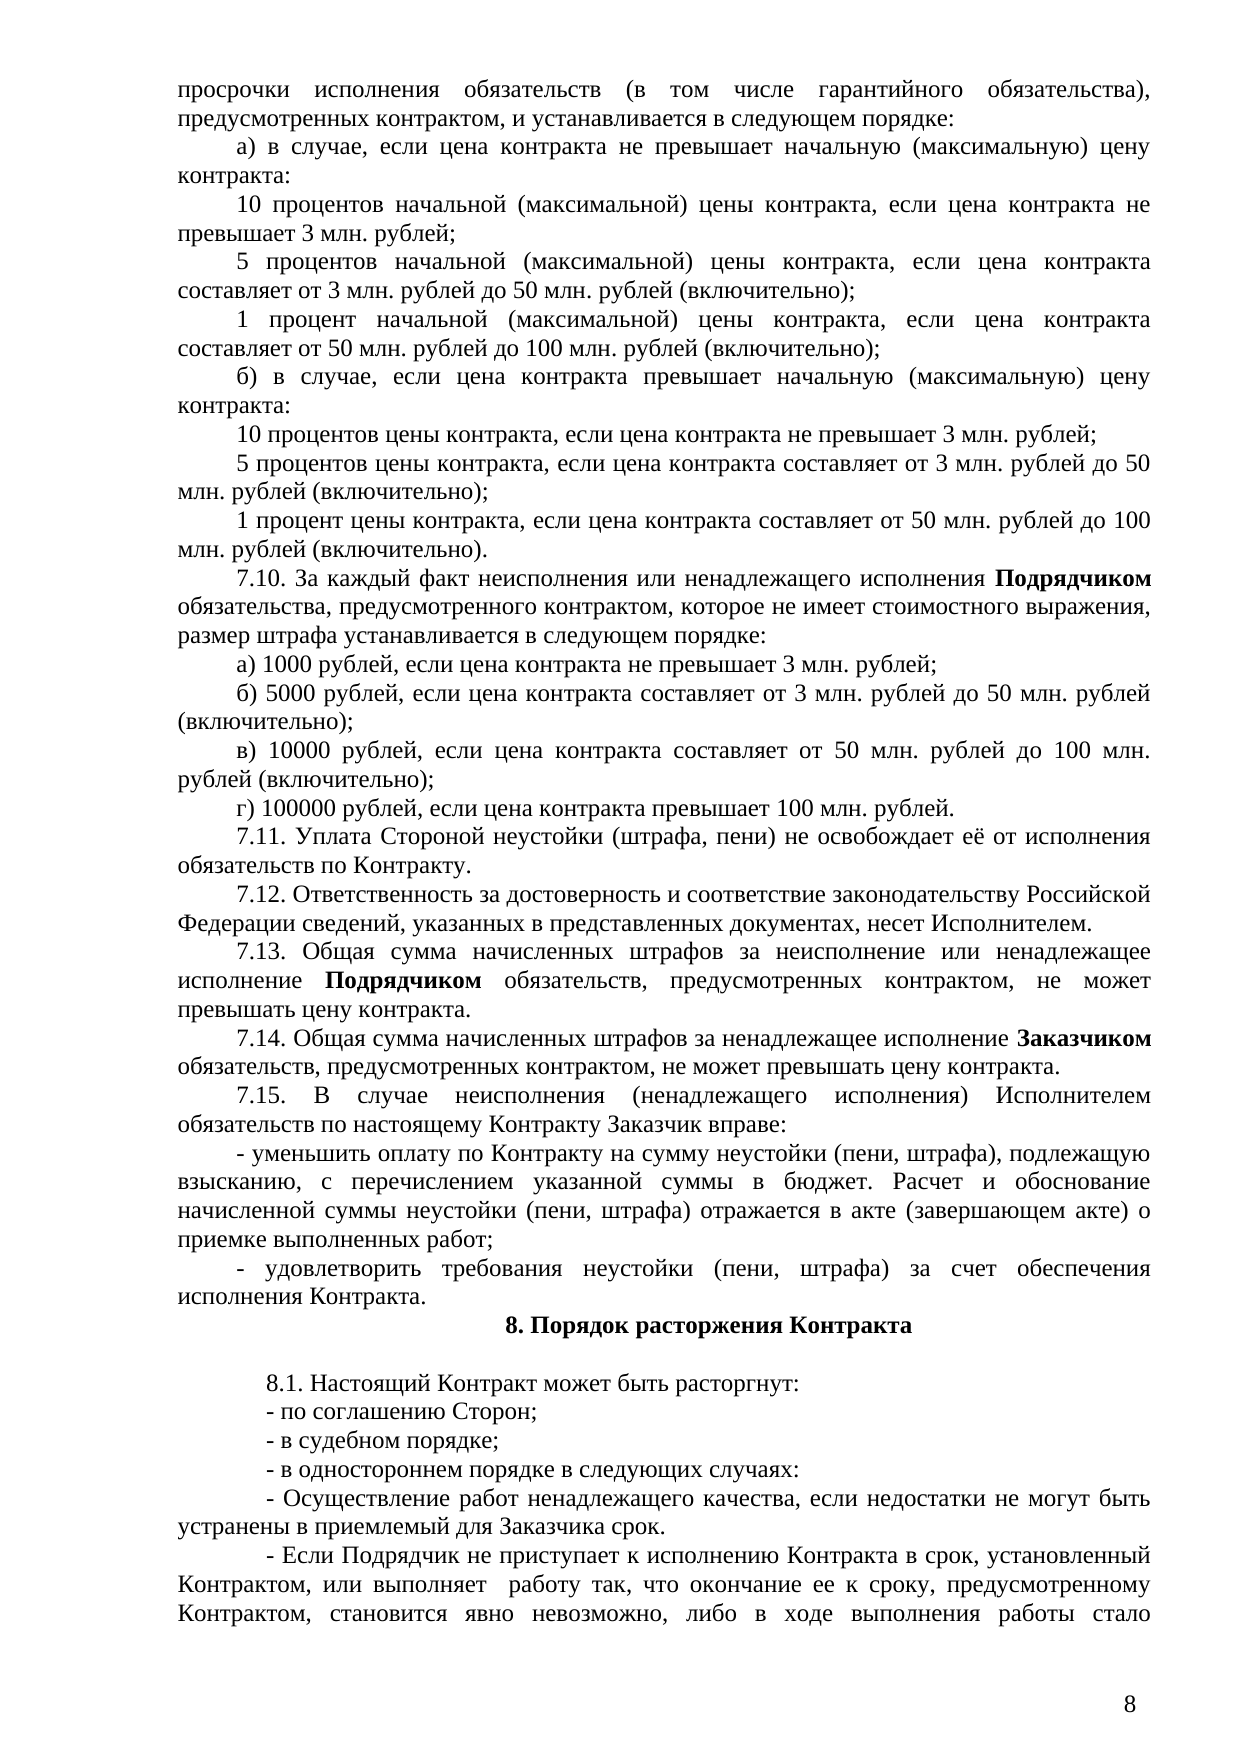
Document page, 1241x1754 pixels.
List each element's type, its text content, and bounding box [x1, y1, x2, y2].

text г) 100000 рублей, если цена контракта превышает 100 млн. рублей. [177, 793, 1152, 821]
text 7.11. Уплата Стороной неустойки (штрафа, пени) не освобождает её от исполнения обязательств по Контракту. [177, 821, 1152, 879]
text - по соглашению Сторон; [177, 1396, 1152, 1425]
text 7.14. Общая сумма начисленных штрафов за ненадлежащее исполнение Заказчиком обязательств, предусмотренных контрактом, не может превышать цену контракта. [177, 1023, 1152, 1080]
text 5 процентов начальной (максимальной) цены контракта, если цена контракта составляет от 3 млн. рублей до 50 млн. рублей (включительно); [177, 246, 1152, 304]
text - Осуществление работ ненадлежащего качества, если недостатки не могут быть устранены в приемлемый для Заказчика срок. [177, 1483, 1152, 1540]
text 10 процентов цены контракта, если цена контракта не превышает 3 млн. рублей; [177, 419, 1152, 448]
text - уменьшить оплату по Контракту на сумму неустойки (пени, штрафа), подлежащую взысканию, с перечислением указанной суммы в бюджет. Расчет и обоснование начисленной суммы неустойки (пени, штрафа) отражается в акте (завершающем акте) о приемке выполненных работ; [177, 1138, 1152, 1253]
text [177, 1540, 1152, 1626]
text 7.13. Общая сумма начисленных штрафов за неисполнение или ненадлежащее исполнение Подрядчиком обязательств, предусмотренных контрактом, не может превышать цену контракта. [177, 936, 1152, 1023]
text 10 процентов начальной (максимальной) цены контракта, если цена контракта не превышает 3 млн. рублей; [177, 189, 1152, 246]
text - в одностороннем порядке в следующих случаях: [177, 1454, 1152, 1483]
text б) в случае, если цена контракта превышает начальную (максимальную) цену контракта: [177, 361, 1152, 419]
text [177, 74, 1152, 131]
text - в судебном порядке; [177, 1425, 1152, 1454]
text 1 процент цены контракта, если цена контракта составляет от 50 млн. рублей до 100 млн. рублей (включительно). [177, 505, 1152, 563]
text 5 процентов цены контракта, если цена контракта составляет от 3 млн. рублей до 50 млн. рублей (включительно); [177, 448, 1152, 505]
text 7.10. За каждый факт неисполнения или ненадлежащего исполнения Подрядчиком обязательства, предусмотренного контрактом, которое не имеет стоимостного выражения, размер штрафа устанавливается в следующем порядке: [177, 563, 1152, 649]
text 8.1. Настоящий Контракт может быть расторгнут: [177, 1368, 1152, 1396]
text а) в случае, если цена контракта не превышает начальную (максимальную) цену контракта: [177, 131, 1152, 189]
text - удовлетворить требования неустойки (пени, штрафа) за счет обеспечения исполнения Контракта. [177, 1253, 1152, 1310]
text б) 5000 рублей, если цена контракта составляет от 3 млн. рублей до 50 млн. рублей (включительно); [177, 678, 1152, 735]
text а) 1000 рублей, если цена контракта не превышает 3 млн. рублей; [177, 649, 1152, 678]
text 1 процент начальной (максимальной) цены контракта, если цена контракта составляет от 50 млн. рублей до 100 млн. рублей (включительно); [177, 304, 1152, 361]
text 7.15. В случае неисполнения (ненадлежащего исполнения) Исполнителем обязательств по настоящему Контракту Заказчик вправе: [177, 1080, 1152, 1138]
text в) 10000 рублей, если цена контракта составляет от 50 млн. рублей до 100 млн. рублей (включительно); [177, 735, 1152, 793]
text 8. Порядок расторжения Контракта [177, 1310, 1152, 1339]
text 7.12. Ответственность за достоверность и соответствие законодательству Российской Федерации сведений, указанных в представленных документах, несет Исполнителем. [177, 879, 1152, 936]
